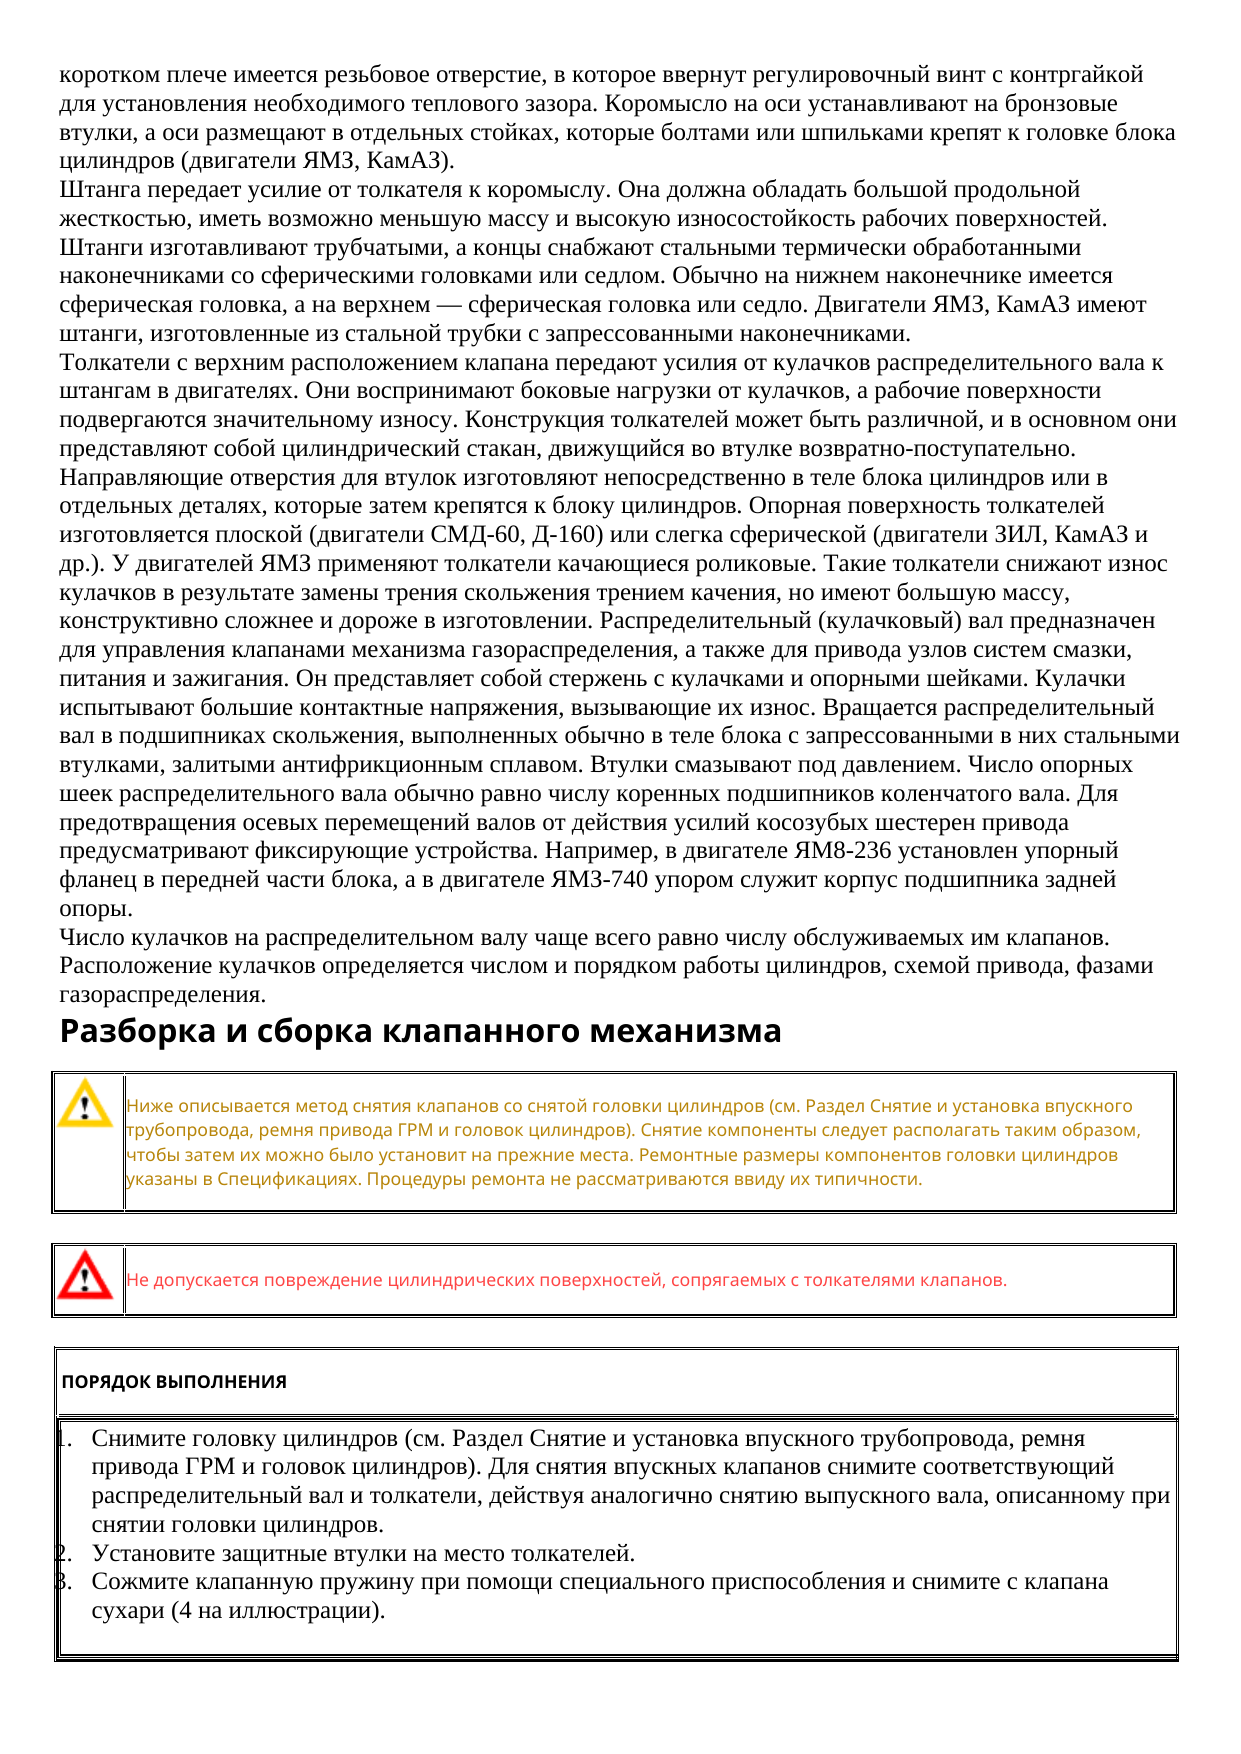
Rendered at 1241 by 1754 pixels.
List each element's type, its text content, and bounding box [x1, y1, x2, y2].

table_header Ниже описывается метод снятия клапанов со снятой головки цилиндров (см. Раздел Снятие и установка впускного трубопровода, ремня привода ГРМ и головок цилиндров). Снятие компоненты следует располагать таким образом, чтобы затем их можно было установит на прежние места. Ремонтные размеры компонентов головки цилиндров указаны в Спецификациях. Процедуры ремонта не рассматриваются ввиду их типичности. [125, 1074, 1173, 1210]
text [59, 59, 1181, 1008]
table_header Не допускается повреждение цилиндрических поверхностей, сопрягаемых с толкателями клапанов. [125, 1246, 1173, 1314]
picture [54, 1075, 121, 1142]
picture [54, 1246, 121, 1314]
table_header [55, 1074, 124, 1210]
text Разборка и сборка клапанного механизма [59, 1008, 1181, 1052]
table_header ПОРЯДОК ВЫПОЛНЕНИЯ [57, 1350, 1176, 1414]
table_cell [61, 1422, 1176, 1654]
